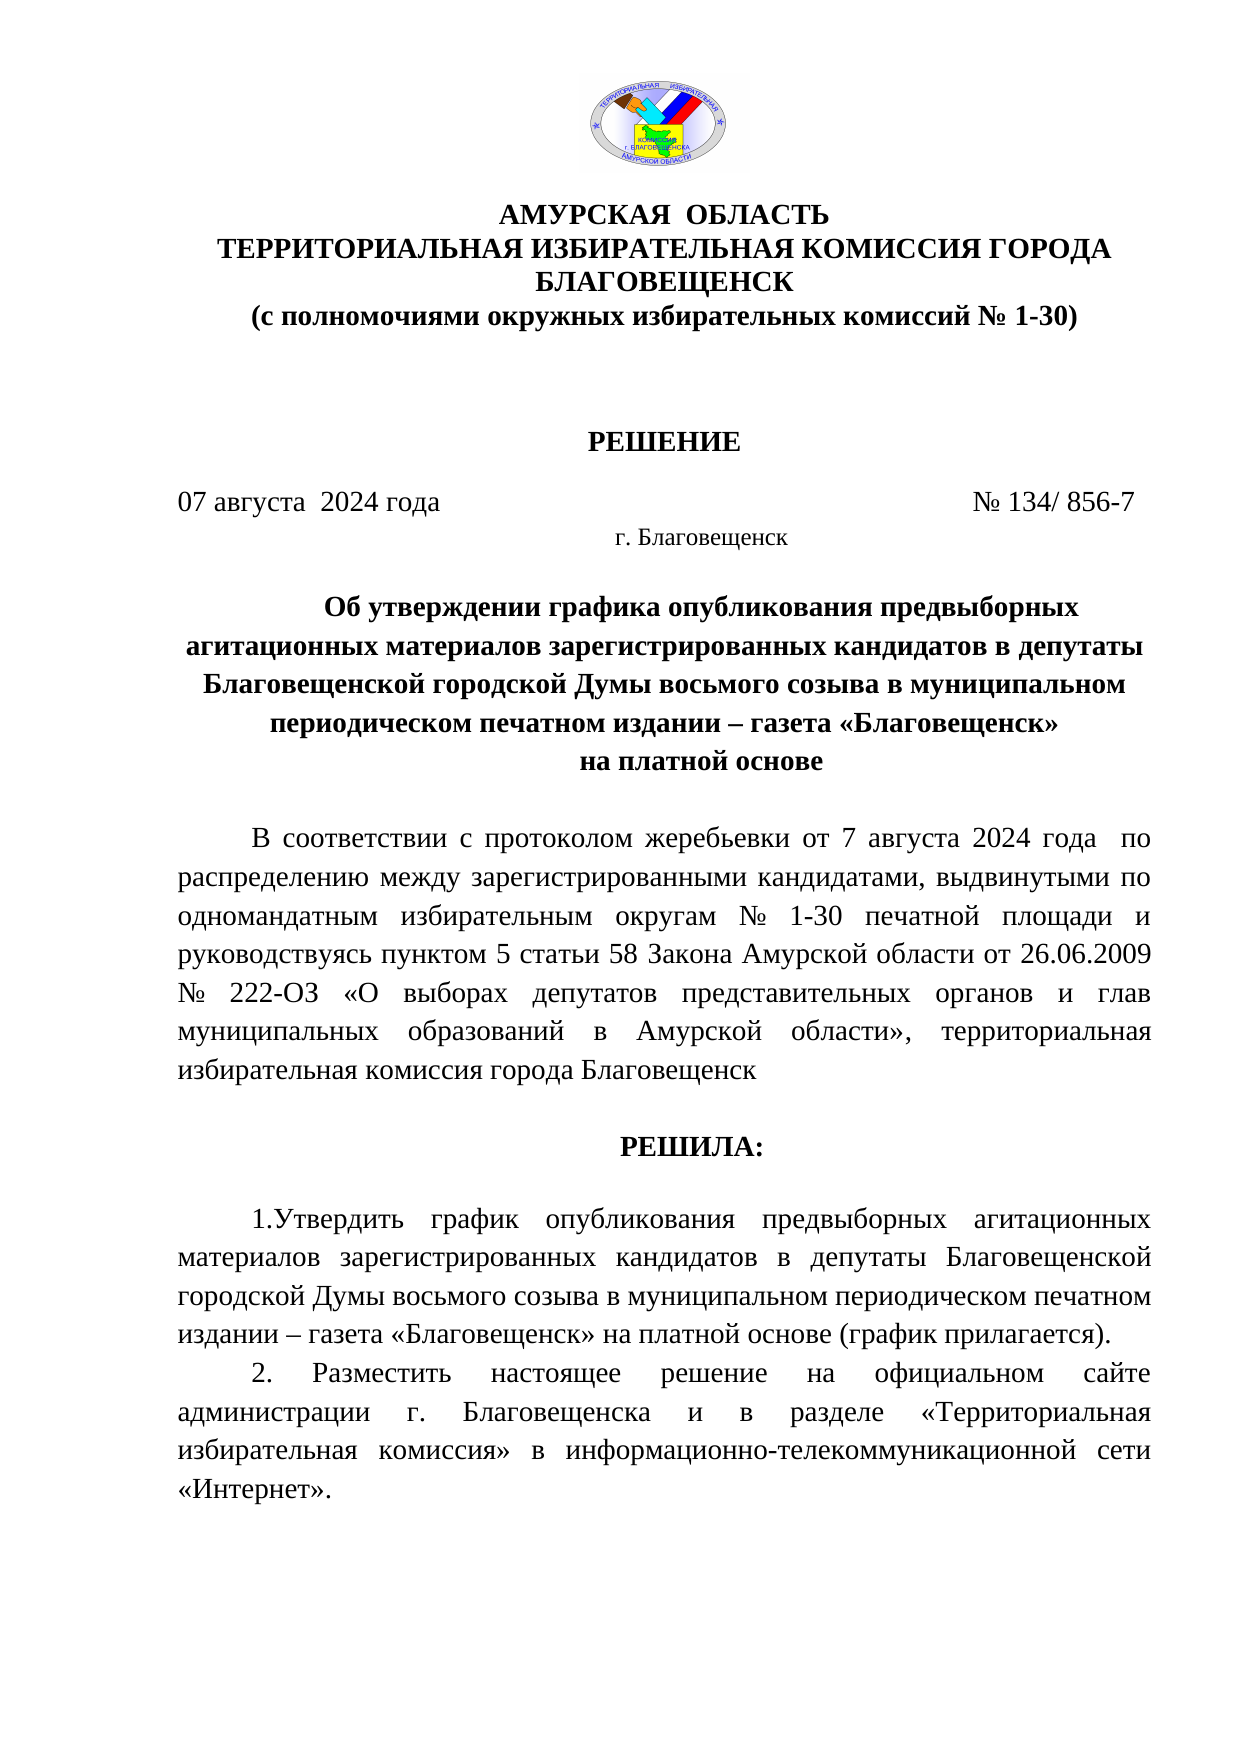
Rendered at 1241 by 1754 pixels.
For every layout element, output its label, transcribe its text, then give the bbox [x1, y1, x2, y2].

text Об утверждении графика опубликования предвыборных агитационных материалов зарегистрированных кандидатов в депутаты Благовещенской городской Думы восьмого созыва в муниципальном периодическом печатном издании – газета «Благовещенск» [177, 589, 1152, 738]
list г. Благовещенск [251, 522, 1152, 551]
text (с полномочиями окружных избирательных комиссий № 1-30) [177, 298, 1152, 331]
text РЕШИЛА: [546, 1129, 1152, 1162]
text на платной основе [177, 743, 1152, 777]
text АМУРСКАЯ ОБЛАСТЬ [177, 197, 1152, 231]
text РЕШЕНИЕ [177, 424, 1152, 458]
text ТЕРРИТОРИАЛЬНАЯ ИЗБИРАТЕЛЬНАЯ КОМИССИЯ ГОРОДА БЛАГОВЕЩЕНСК [177, 231, 1152, 298]
text 1.Утвердить график опубликования предвыборных агитационных материалов зарегистрированных кандидатов в депутаты Благовещенской городской Думы восьмого созыва в муниципальном периодическом печатном издании – газета «Благовещенск» на платной основе (график прилагается). [177, 1201, 1152, 1350]
text 2. Разместить настоящее решение на официальном сайте администрации г. Благовещенска и в разделе «Территориальная избирательная комиссия» в информационно-телекоммуникационной сети «Интернет». [177, 1355, 1152, 1504]
text 07 августа 2024 года № 134/ 856-7 [177, 484, 1152, 517]
text В соответствии с протоколом жеребьевки от 7 августа 2024 года по распределению между зарегистрированными кандидатами, выдвинутыми по одномандатным избирательным округам № 1-30 печатной площади и руководствуясь пунктом 5 статьи 58 Закона Амурской области от 26.06.2009 № 222-ОЗ «О выборах депутатов представительных органов и глав муниципальных образований в Амурской области», территориальная избирательная комиссия города Благовещенск [177, 821, 1152, 1085]
